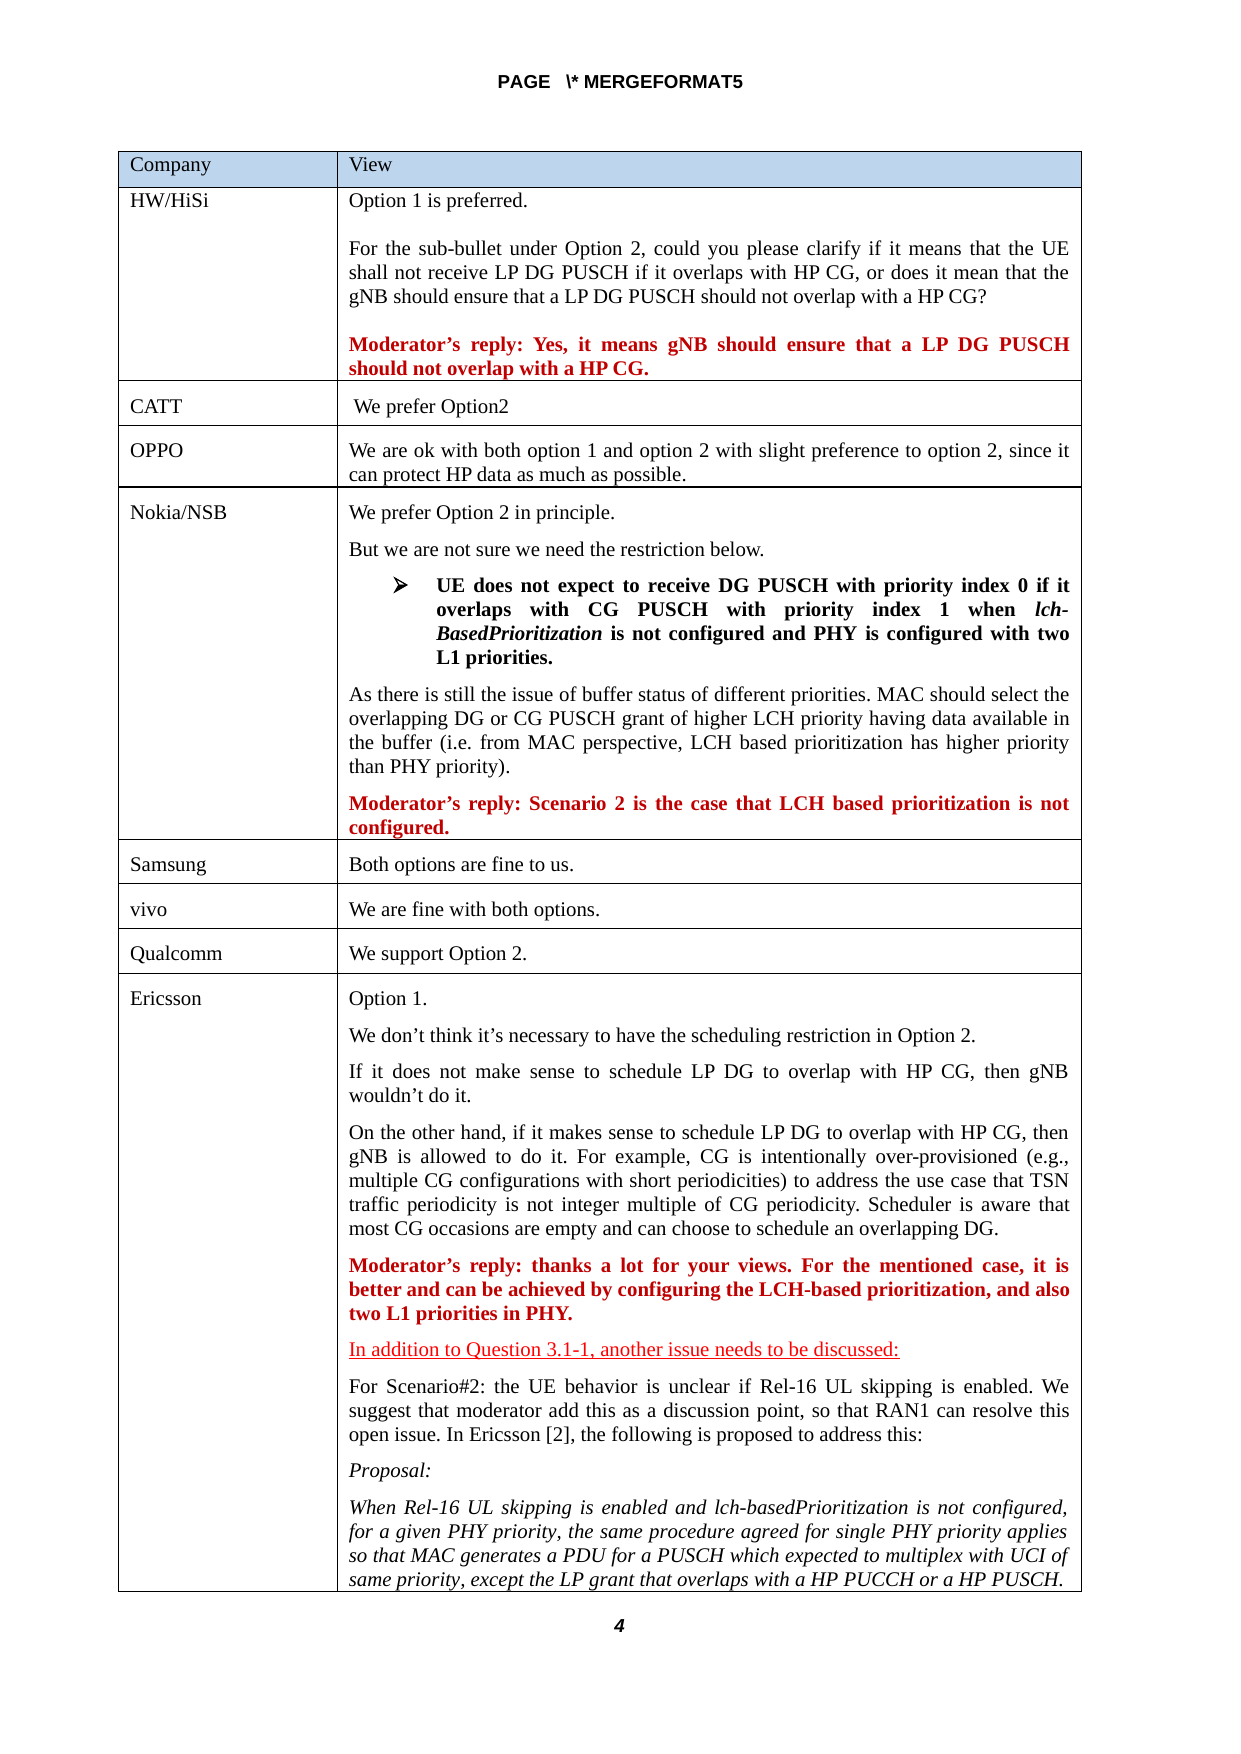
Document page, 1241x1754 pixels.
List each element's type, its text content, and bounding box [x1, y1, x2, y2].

table_cell vivo [119, 884, 337, 928]
table_cell Samsung [119, 840, 337, 883]
table_cell We prefer Option2 [338, 381, 1081, 425]
table_cell Option 1 is preferred. For the sub-bullet under Option 2, could you please clarify if it means that the UE shall not receive LP DG PUSCH if it overlaps with HP CG, or does it mean that the gNB should ensure that a LP DG PUSCH should not overlap with a HP CG? Moderator’s reply: Yes, it means gNB should ensure that a LP DG PUSCH should not overlap with a HP CG. [338, 188, 1081, 380]
table_cell We are fine with both options. [338, 884, 1081, 928]
table_cell Ericsson [119, 974, 337, 1591]
table_cell HW/HiSi [119, 188, 337, 380]
table_cell We support Option 2. [338, 929, 1081, 972]
table_header View [338, 152, 1081, 187]
table_cell CATT [119, 381, 337, 425]
table_cell Qualcomm [119, 929, 337, 972]
table_cell We prefer Option 2 in principle. But we are not sure we need the restriction below. UE does not expect to receive DG PUSCH with priority index 0 if it overlaps with CG PUSCH with priority index 1 when lch-BasedPrioritization is not configured and PHY is configured with two L1 priorities. As there is still the issue of buffer status of different priorities. MAC should select the overlapping DG or CG PUSCH grant of higher LCH priority having data available in the buffer (i.e. from MAC perspective, LCH based prioritization has higher priority than PHY priority). Moderator’s reply: Scenario 2 is the case that LCH based prioritization is not configured. [338, 488, 1081, 839]
table_cell Nokia/NSB [119, 488, 337, 839]
table_header Company [119, 152, 337, 187]
table_cell We are ok with both option 1 and option 2 with slight preference to option 2, since it can protect HP data as much as possible. [338, 426, 1081, 486]
table_cell OPPO [119, 426, 337, 486]
table_cell Both options are fine to us. [338, 840, 1081, 883]
